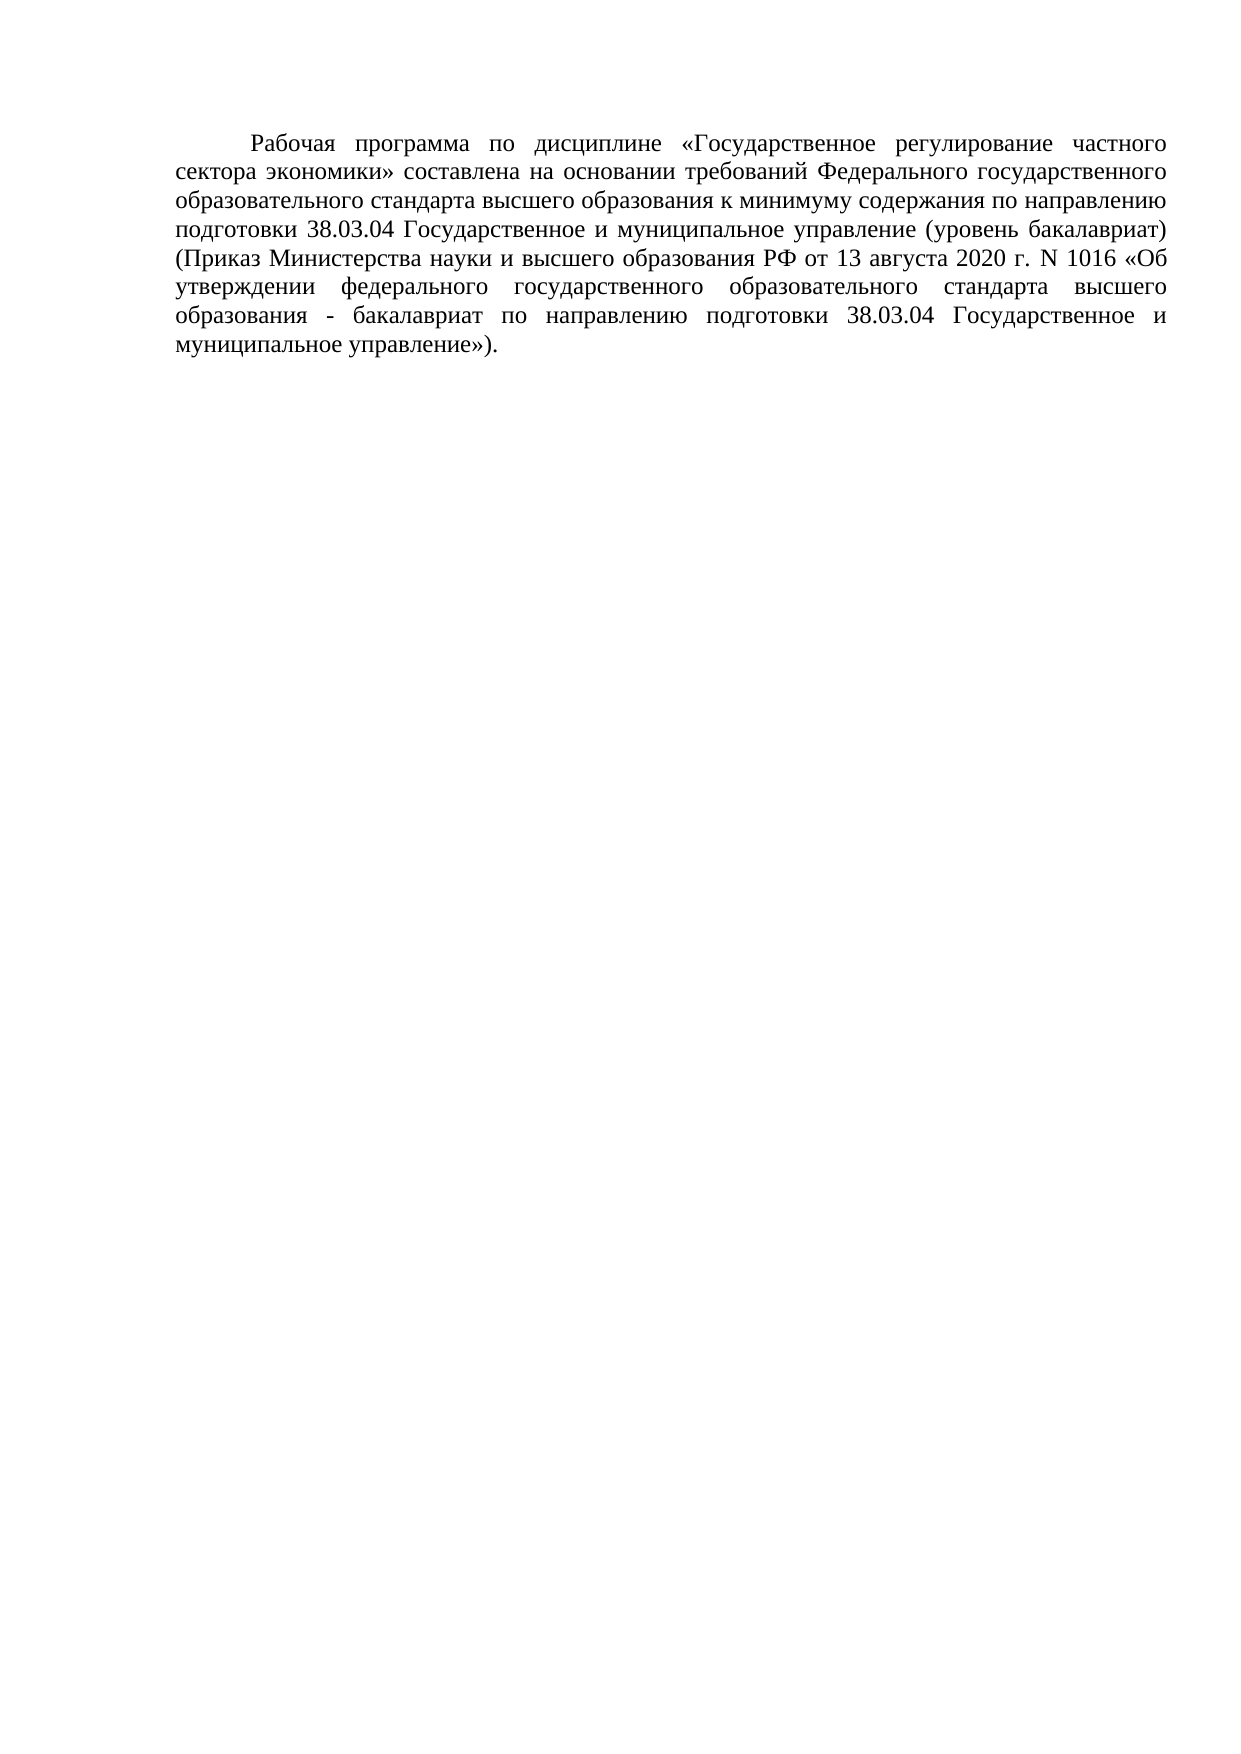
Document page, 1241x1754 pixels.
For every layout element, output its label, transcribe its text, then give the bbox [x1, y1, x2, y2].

text Рабочая программа по дисциплине «Государственное регулирование частного сектора экономики» составлена на основании требований Федерального государственного образовательного стандарта высшего образования к минимуму содержания по направлению подготовки 38.03.04 Государственное и муниципальное управление (уровень бакалавриат) (Приказ Министерства науки и высшего образования РФ от 13 августа 2020 г. N 1016 «Об утверждении федерального государственного образовательного стандарта высшего образования - бакалавриат по направлению подготовки 38.03.04 Государственное и муниципальное управление»). [175, 128, 1167, 358]
